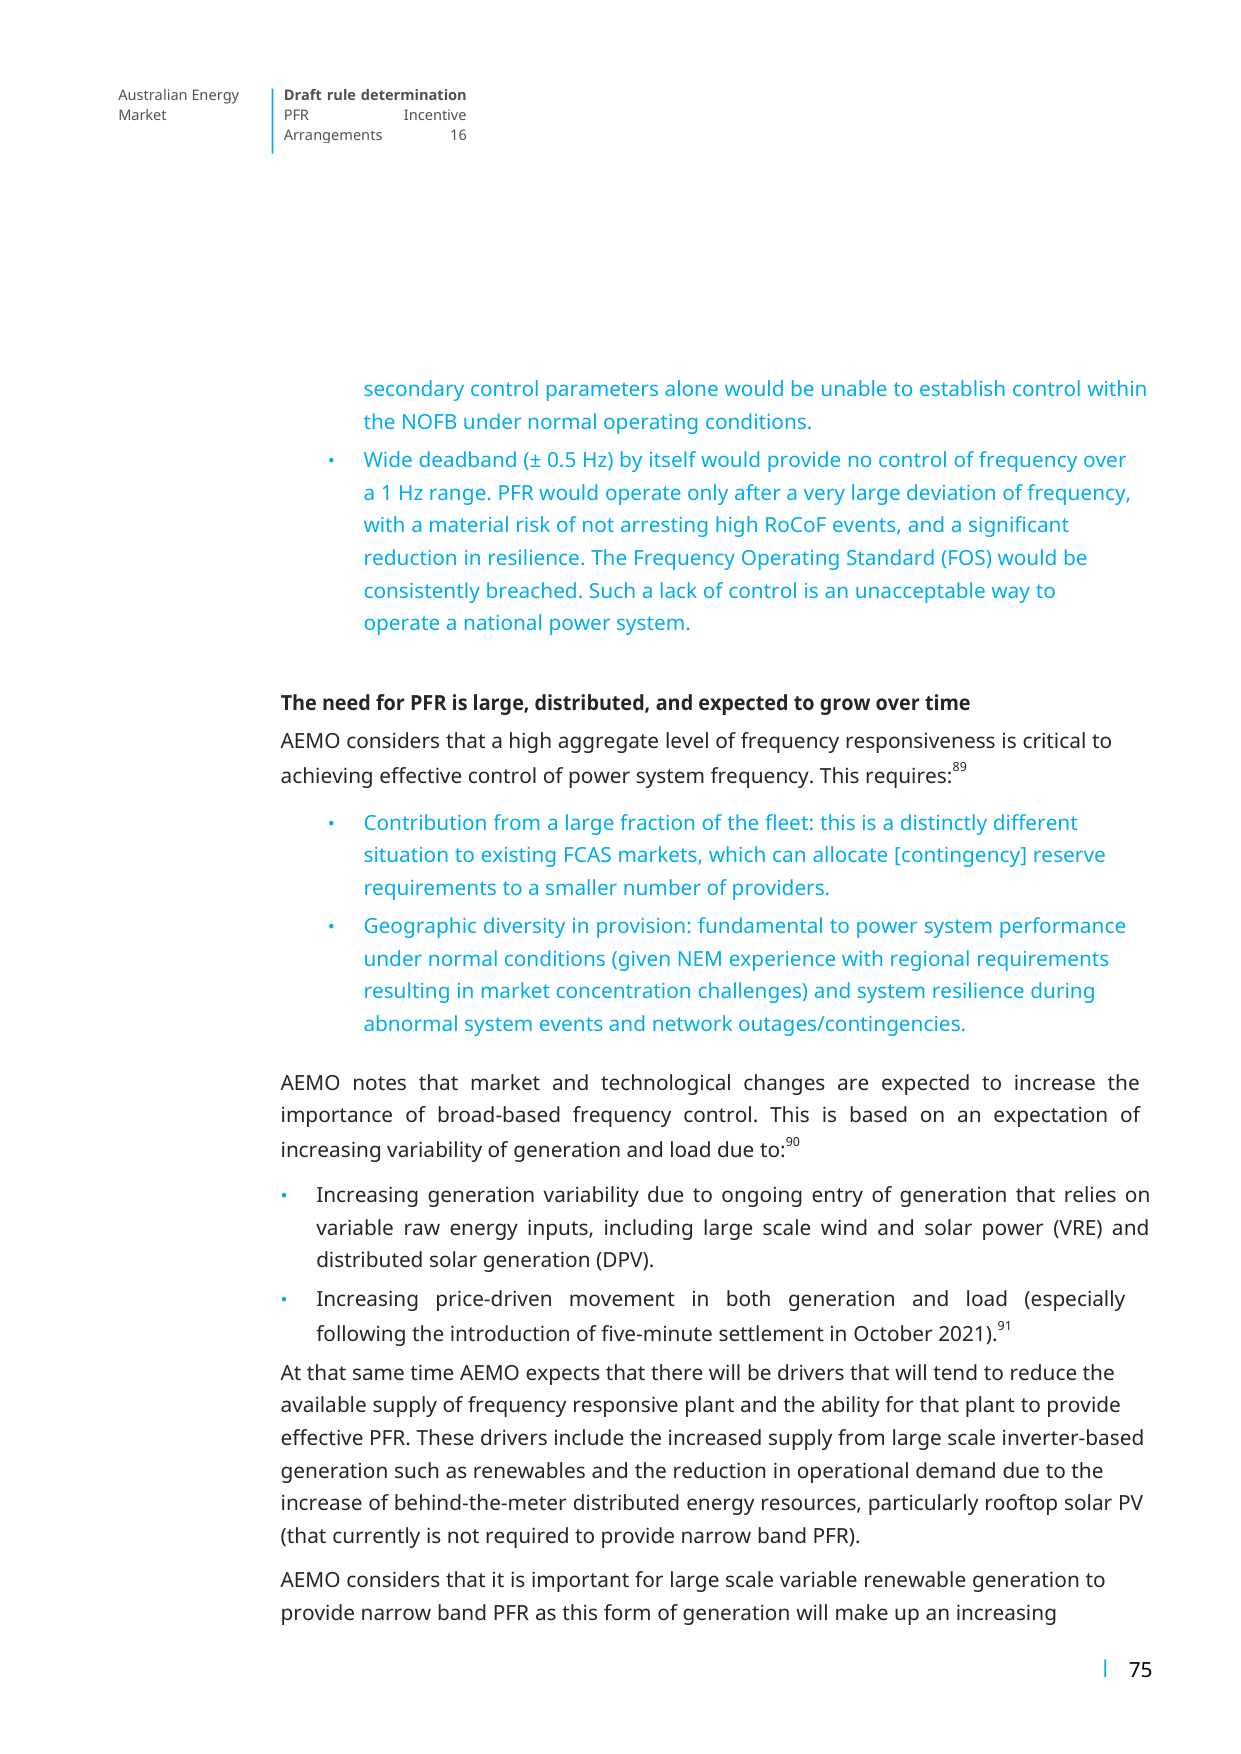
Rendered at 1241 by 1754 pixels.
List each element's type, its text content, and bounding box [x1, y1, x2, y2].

list Increasing price-driven movement in both generation and load (especially following the introduction of five-minute settlement in October 2021).91 [280, 1284, 1126, 1347]
list Contribution from a large fraction of the fleet: this is a distinctly different situation to existing FCAS markets, which can allocate [contingency] reserve requirements to a smaller number of providers. [328, 808, 1140, 901]
subtitle The need for PFR is large, distributed, and expected to grow over time [281, 688, 1165, 716]
text secondary control parameters alone would be unable to establish control within the NOFB under normal operating conditions. [363, 374, 1165, 435]
list Geographic diversity in provision: fundamental to power system performance under normal conditions (given NEM experience with regional requirements resulting in market concentration challenges) and system resilience during abnormal system events and network outages/contingencies. [328, 911, 1139, 1038]
text AEMO notes that market and technological changes are expected to increase the importance of broad-based frequency control. This is based on an expectation of increasing variability of generation and load due to:90 [280, 1068, 1141, 1164]
list Wide deadband (± 0.5 Hz) by itself would provide no control of frequency over a 1 Hz range. PFR would operate only after a very large deviation of frequency, with a material risk of not arresting high RoCoF events, and a significant reduction in resilience. The Frequency Operating Standard (FOS) would be consistently breached. Such a lack of control is an unacceptable way to operate a national power system. [328, 445, 1133, 637]
text AEMO considers that a high aggregate level of frequency responsiveness is critical to achieving effective control of power system frequency. This requires:89 [280, 726, 1139, 789]
list Increasing generation variability due to ongoing entry of generation that relies on variable raw energy inputs, including large scale wind and solar power (VRE) and distributed solar generation (DPV). [280, 1180, 1151, 1274]
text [280, 1565, 1165, 1626]
text At that same time AEMO expects that there will be drivers that will tend to reduce the available supply of frequency responsive plant and the ability for that plant to provide effective PFR. These drivers include the increased supply from large scale inverter-based generation such as renewables and the reduction in operational demand due to the increase of behind-the-meter distributed energy resources, particularly rooftop solar PV (that currently is not required to provide narrow band PFR). [280, 1358, 1148, 1549]
